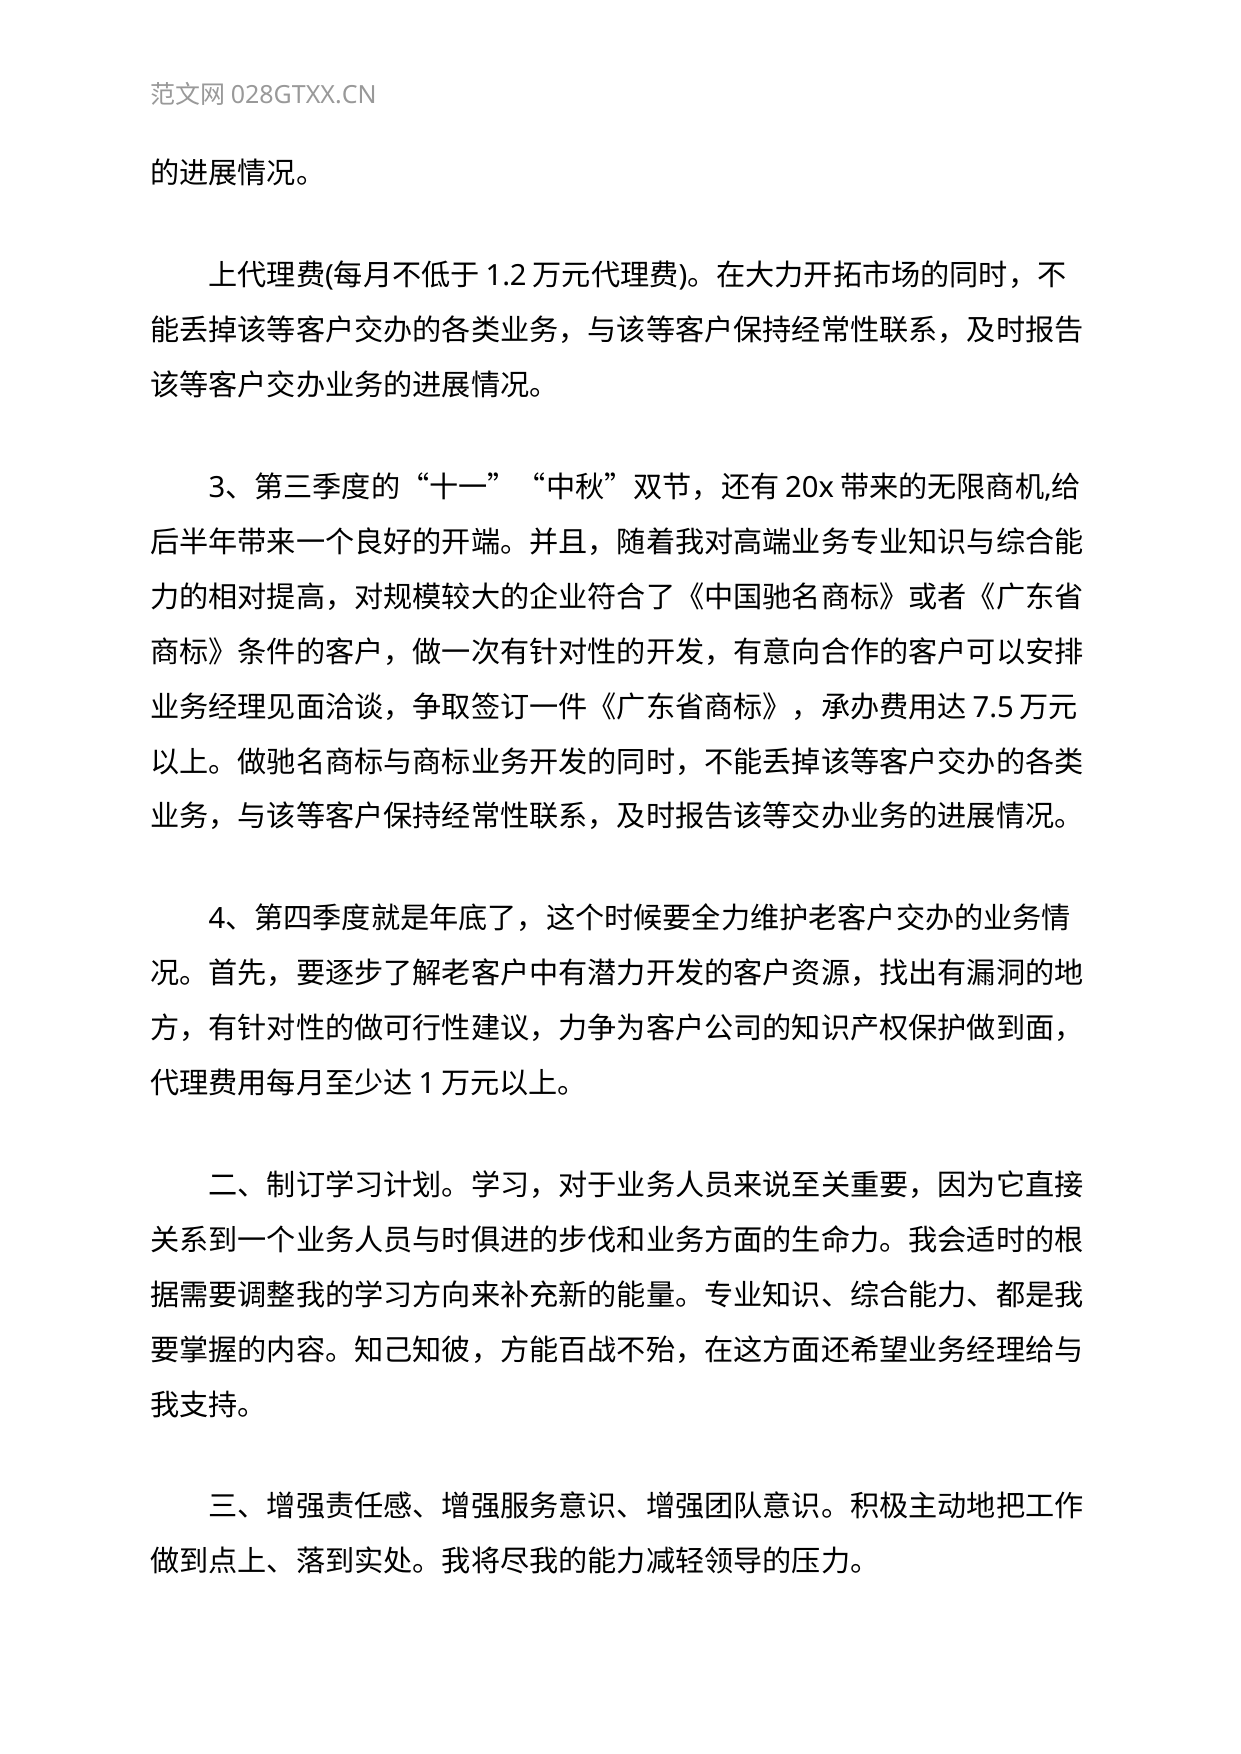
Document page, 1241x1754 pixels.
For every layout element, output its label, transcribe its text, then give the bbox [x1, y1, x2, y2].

text 3、第三季度的“十一”“中秋”双节，还有20x带来的无限商机,给后半年带来一个良好的开端。并且，随着我对高端业务专业知识与综合能力的相对提高，对规模较大的企业符合了《中国驰名商标》或者《广东省商标》条件的客户，做一次有针对性的开发，有意向合作的客户可以安排业务经理见面洽谈，争取签订一件《广东省商标》，承办费用达7.5万元以上。做驰名商标与商标业务开发的同时，不能丢掉该等客户交办的各类业务，与该等客户保持经常性联系，及时报告该等交办业务的进展情况。 [150, 463, 1090, 835]
text 三、增强责任感、增强服务意识、增强团队意识。积极主动地把工作做到点上、落到实处。我将尽我的能力减轻领导的压力。 [150, 1483, 1090, 1580]
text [150, 150, 1090, 192]
text 上代理费(每月不低于1.2万元代理费)。在大力开拓市场的同时，不能丢掉该等客户交办的各类业务，与该等客户保持经常性联系，及时报告该等客户交办业务的进展情况。 [150, 252, 1090, 404]
text 4、第四季度就是年底了，这个时候要全力维护老客户交办的业务情况。首先，要逐步了解老客户中有潜力开发的客户资源，找出有漏洞的地方，有针对性的做可行性建议，力争为客户公司的知识产权保护做到面，代理费用每月至少达1万元以上。 [150, 895, 1090, 1102]
text 二、制订学习计划。学习，对于业务人员来说至关重要，因为它直接关系到一个业务人员与时俱进的步伐和业务方面的生命力。我会适时的根据需要调整我的学习方向来补充新的能量。专业知识、综合能力、都是我要掌握的内容。知己知彼，方能百战不殆，在这方面还希望业务经理给与我支持。 [150, 1162, 1090, 1423]
